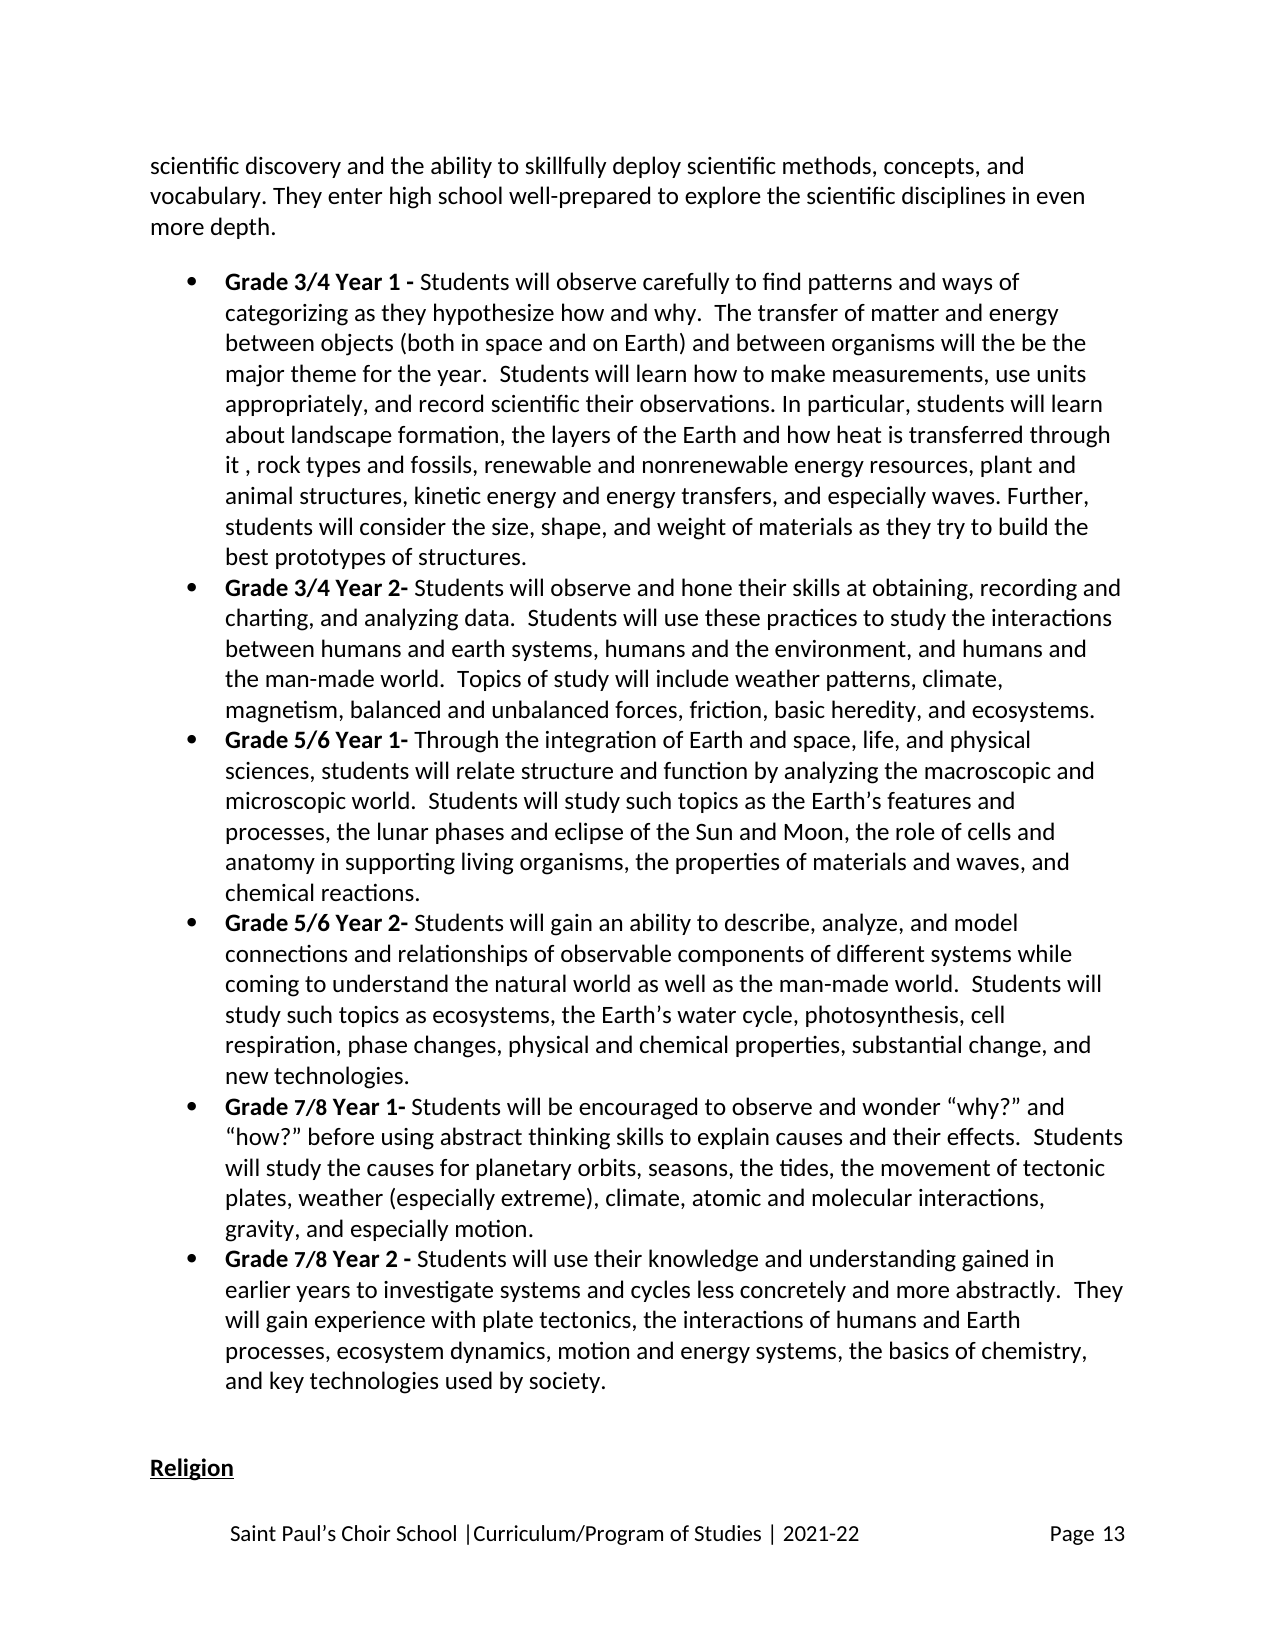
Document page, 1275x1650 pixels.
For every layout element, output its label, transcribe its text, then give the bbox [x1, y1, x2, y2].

list Grade 5/6 Year 2- Students will gain an ability to describe, analyze, and model connections and relationships of observable components of different systems while coming to understand the natural world as well as the man-made world. Students will study such topics as ecosystems, the Earth’s water cycle, photosynthesis, cell respiration, phase changes, physical and chemical properties, substantial change, and new technologies. [187, 907, 1125, 1091]
subtitle Religion [150, 1452, 1125, 1482]
list Grade 3/4 Year 2- Students will observe and hone their skills at obtaining, recording and charting, and analyzing data. Students will use these practices to study the interactions between humans and earth systems, humans and the environment, and humans and the man-made world. Topics of study will include weather patterns, climate, magnetism, balanced and unbalanced forces, friction, basic heredity, and ecosystems. [187, 572, 1125, 724]
list Grade 5/6 Year 1- Through the integration of Earth and space, life, and physical sciences, students will relate structure and function by analyzing the macroscopic and microscopic world. Students will study such topics as the Earth’s features and processes, the lunar phases and eclipse of the Sun and Moon, the role of cells and anatomy in supporting living organisms, the properties of materials and waves, and chemical reactions. [187, 724, 1125, 907]
list Grade 3/4 Year 1 - Students will observe carefully to find patterns and ways of categorizing as they hypothesize how and why. The transfer of matter and energy between objects (both in space and on Earth) and between organisms will the be the major theme for the year. Students will learn how to make measurements, use units appropriately, and record scientific their observations. In particular, students will learn about landscape formation, the layers of the Earth and how heat is transferred through it , rock types and fossils, renewable and nonrenewable energy resources, plant and animal structures, kinetic energy and energy transfers, and especially waves. Further, students will consider the size, shape, and weight of materials as they try to build the best prototypes of structures. [187, 267, 1125, 572]
list Grade 7/8 Year 1- Students will be encouraged to observe and wonder “why?” and “how?” before using abstract thinking skills to explain causes and their effects. Students will study the causes for planetary orbits, seasons, the tides, the movement of tectonic plates, weather (especially extreme), climate, atomic and molecular interactions, gravity, and especially motion. [187, 1091, 1125, 1243]
list Grade 7/8 Year 2 - Students will use their knowledge and understanding gained in earlier years to investigate systems and cycles less concretely and more abstractly. They will gain experience with plate tectonics, the interactions of humans and Earth processes, ecosystem dynamics, motion and energy systems, the basics of chemistry, and key technologies used by society. [187, 1243, 1125, 1396]
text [150, 150, 1125, 242]
